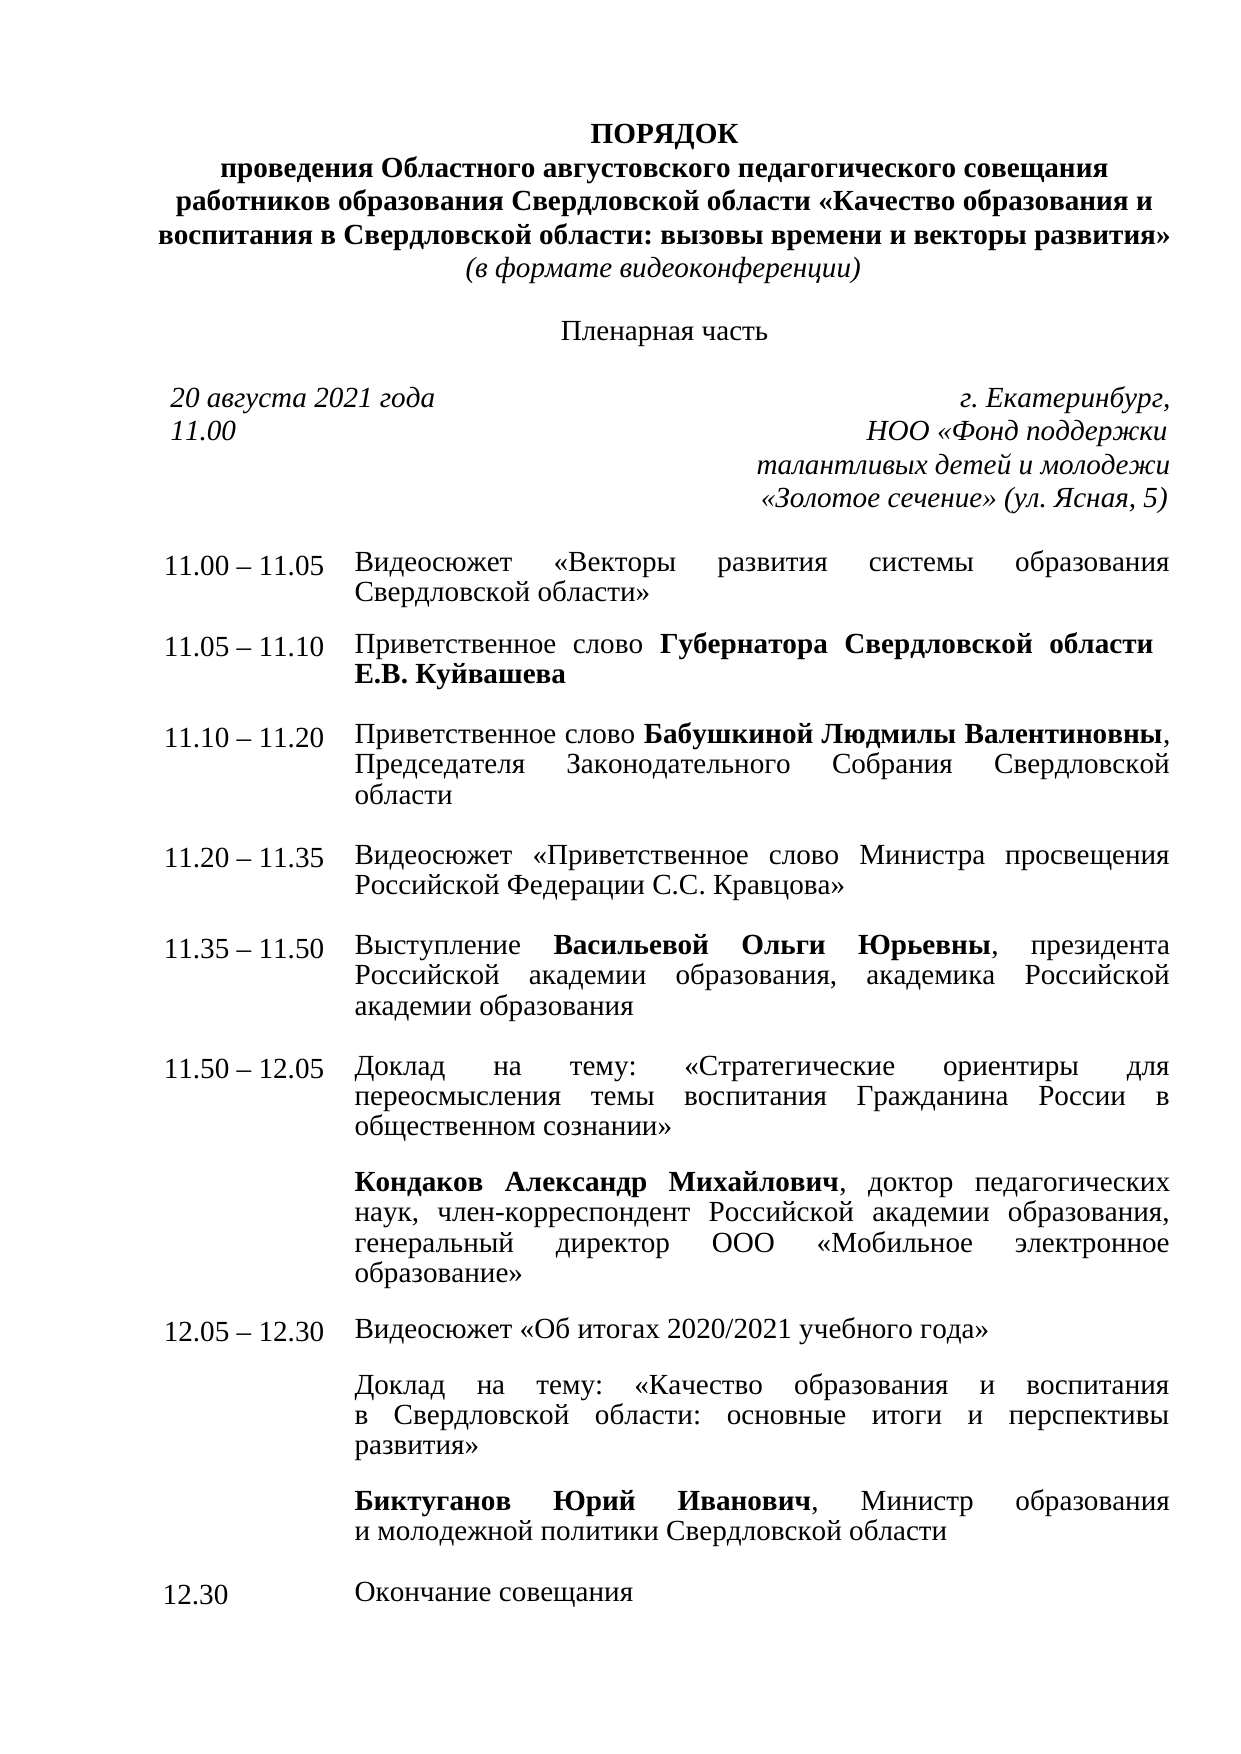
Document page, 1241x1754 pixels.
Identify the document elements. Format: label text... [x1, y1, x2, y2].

table_cell 12.05 – 12.30 [159, 1314, 325, 1577]
table_cell 12.30 [159, 1577, 325, 1676]
text проведения Областного августовского педагогического совещания работников образования Свердловской области «Качество образования и воспитания в Свердловской области: вызовы времени и векторы развития» [148, 150, 1181, 251]
text (в формате видеоконференции) [148, 251, 1181, 284]
table_cell Приветственное слово Бабушкиной Людмилы Валентиновны, Председателя Законодательного Собрания Свердловской области [325, 720, 1181, 840]
table_cell 11.50 – 12.05 [159, 1051, 325, 1314]
table_header 20 августа 2021 года 11.00 [159, 380, 620, 548]
table_cell 11.35 – 11.50 [159, 931, 325, 1051]
table_cell Окончание совещания [325, 1577, 1181, 1676]
text Пленарная часть [148, 313, 1181, 346]
table_cell 11.10 – 11.20 [159, 720, 325, 840]
table_cell 11.20 – 11.35 [159, 840, 325, 931]
text ПОРЯДОК [148, 118, 1181, 150]
table_cell Доклад на тему: «Стратегические ориентиры для переосмысления темы воспитания Гражданина России в общественном сознании» Кондаков Александр Михайлович, доктор педагогических наук, член-корреспондент Российской академии образования, генеральный директор ООО «Мобильное электронное образование» [325, 1051, 1181, 1314]
table_cell Видеосюжет «Векторы развития системы образования Свердловской области» [325, 548, 1181, 629]
table_cell 11.05 – 11.10 [159, 630, 325, 720]
table_cell Видеосюжет «Приветственное слово Министра просвещения Российской Федерации С.С. Кравцова» [325, 840, 1181, 931]
table_header г. Екатеринбург, НОО «Фонд поддержки талантливых детей и молодежи «Золотое сечение» (ул. Ясная, 5) [620, 380, 1181, 548]
table_cell Приветственное слово Губернатора Свердловской области Е.В. Куйвашева [325, 630, 1181, 720]
table_cell Видеосюжет «Об итогах 2020/2021 учебного года» Доклад на тему: «Качество образования и воспитания в Свердловской области: основные итоги и перспективы развития» Биктуганов Юрий Иванович, Министр образования и молодежной политики Свердловской области [325, 1314, 1181, 1577]
table_cell 11.00 – 11.05 [159, 548, 325, 629]
table_cell Выступление Васильевой Ольги Юрьевны, президента Российской академии образования, академика Российской академии образования [325, 931, 1181, 1051]
